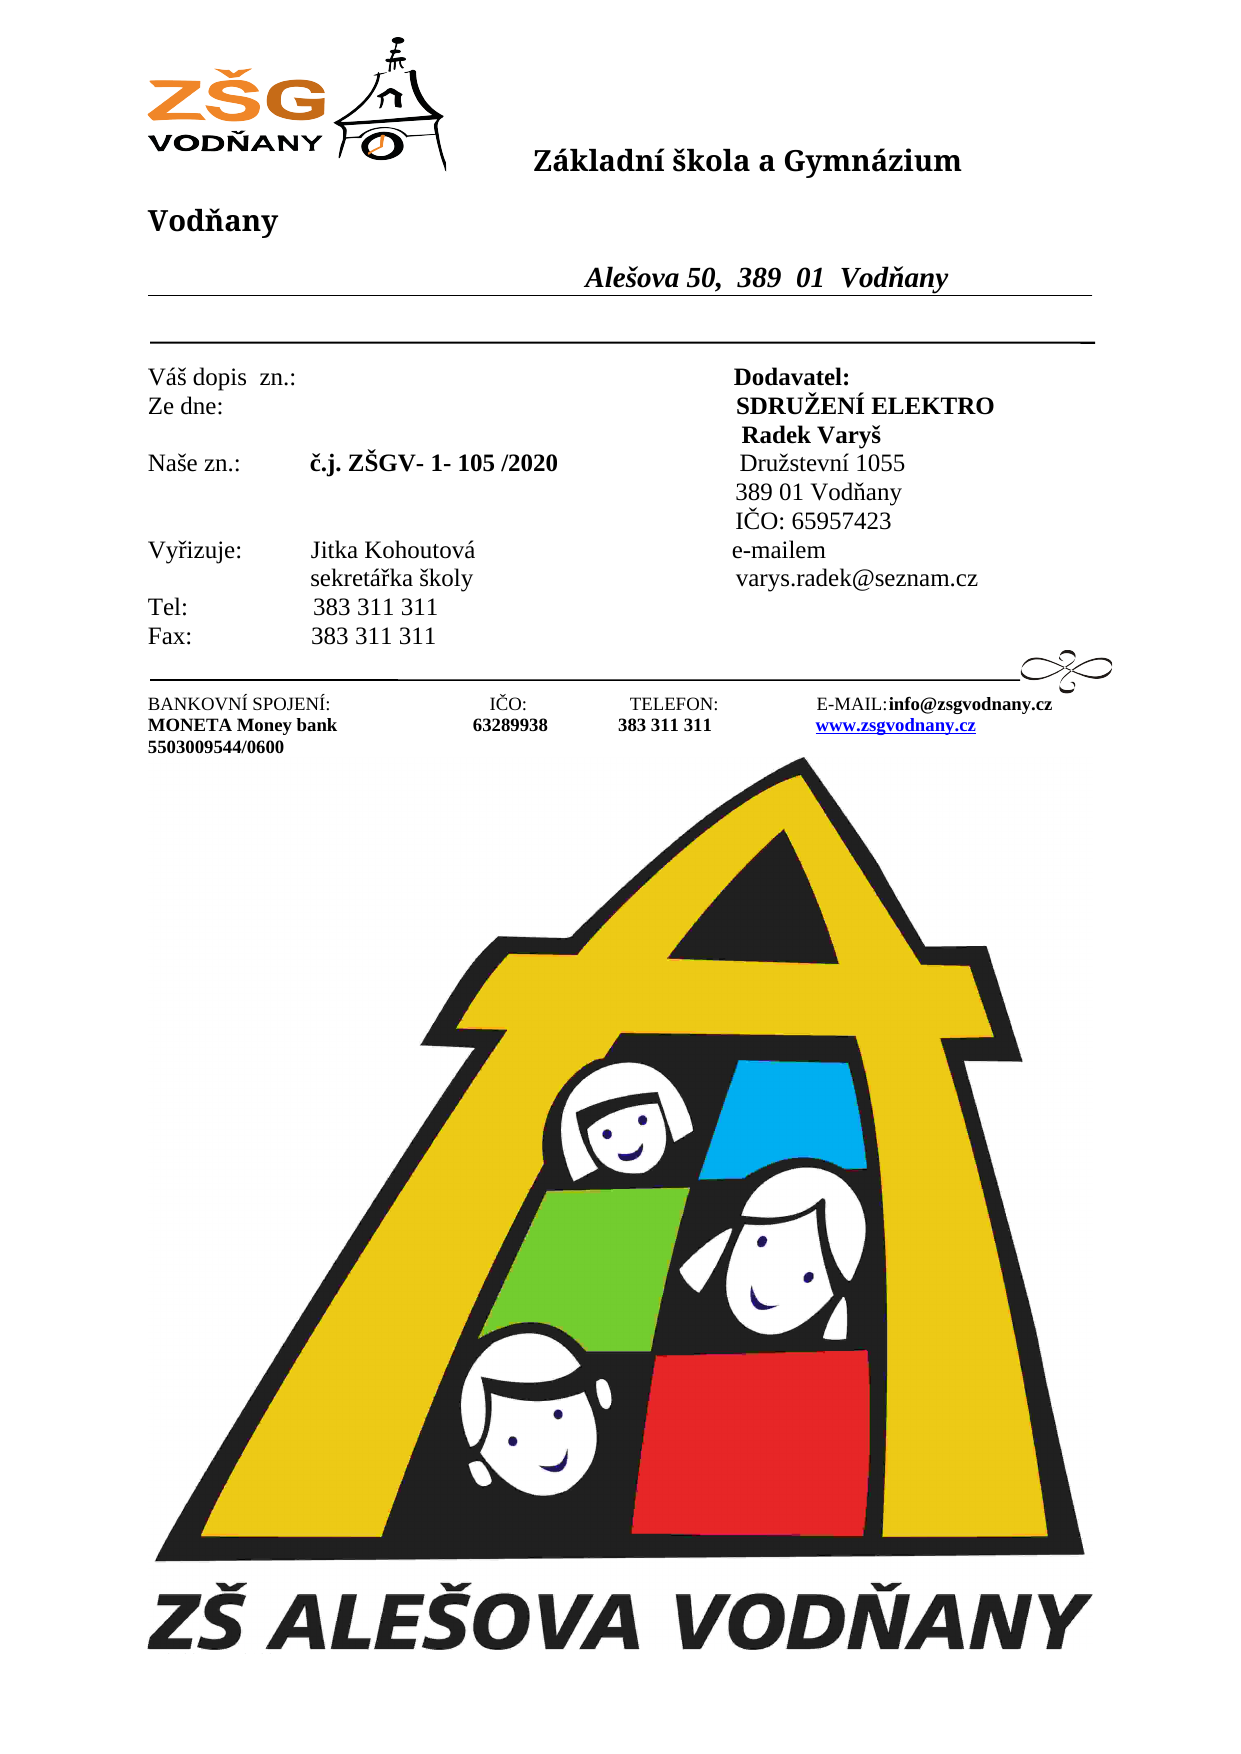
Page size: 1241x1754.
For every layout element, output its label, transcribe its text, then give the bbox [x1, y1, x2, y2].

text Vyřizuje: Jitka Kohoutová e-mailem [148, 535, 1092, 563]
picture [147, 37, 447, 172]
text 389 01 Vodňany [148, 477, 1092, 506]
text Fax: 383 311 311 [148, 621, 1092, 650]
text IČO: 65957423 [148, 506, 1092, 535]
text sekretářka školy varys.radek@seznam.cz [148, 563, 1092, 592]
text Radek Varyš [148, 420, 1092, 448]
text Naše zn.: č.j. ZŠGV- 1- 105 /2020 Družstevní 1055 [148, 448, 1092, 477]
picture [147, 757, 1093, 1650]
text Váš dopis zn.: Dodavatel: [148, 362, 1092, 391]
text Ze dne: SDRUŽENÍ ELEKTRO [148, 391, 1092, 420]
text Tel: 383 311 311 [148, 592, 1092, 621]
